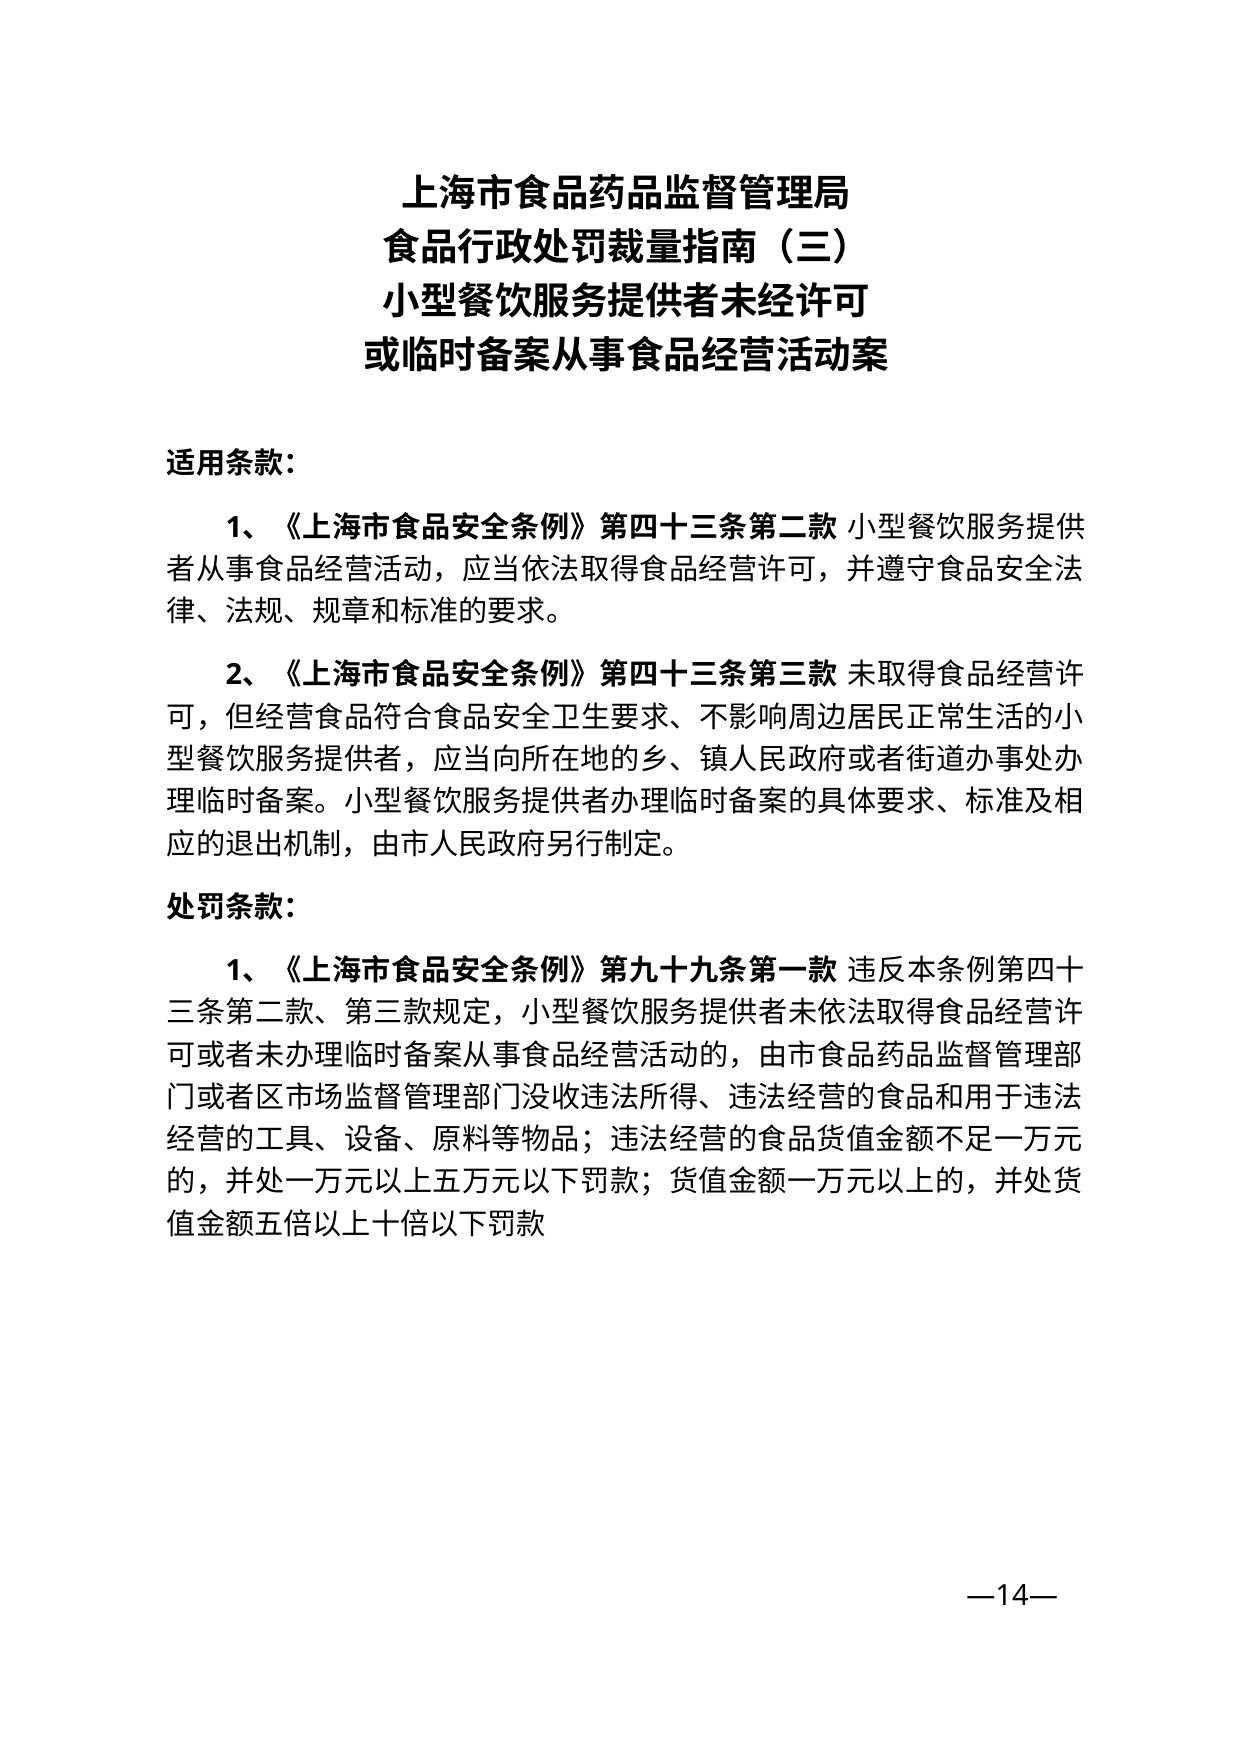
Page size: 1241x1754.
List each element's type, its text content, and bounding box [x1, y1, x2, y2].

text 小型餐饮服务提供者未经许可 [167, 271, 1085, 325]
text 处罚条款： [167, 883, 1085, 926]
text 或临时备案从事食品经营活动案 [167, 325, 1085, 379]
text 1、《上海市食品安全条例》第九十九条第一款 违反本条例第四十三条第二款、第三款规定，小型餐饮服务提供者未依法取得食品经营许可或者未办理临时备案从事食品经营活动的，由市食品药品监督管理部门或者区市场监督管理部门没收违法所得、违法经营的食品和用于违法经营的工具、设备、原料等物品；违法经营的食品货值金额不足一万元的，并处一万元以上五万元以下罚款；货值金额一万元以上的，并处货值金额五倍以上十倍以下罚款 [167, 946, 1085, 1243]
text 2、《上海市食品安全条例》第四十三条第三款 未取得食品经营许可，但经营食品符合食品安全卫生要求、不影响周边居民正常生活的小型餐饮服务提供者，应当向所在地的乡、镇人民政府或者街道办事处办理临时备案。小型餐饮服务提供者办理临时备案的具体要求、标准及相应的退出机制，由市人民政府另行制定。 [167, 651, 1085, 862]
text 上海市食品药品监督管理局 [167, 162, 1085, 217]
text 适用条款： [167, 440, 1085, 482]
text 食品行政处罚裁量指南（三） [167, 217, 1085, 271]
text 1、《上海市食品安全条例》第四十三条第二款 小型餐饮服务提供者从事食品经营活动，应当依法取得食品经营许可，并遵守食品安全法律、法规、规章和标准的要求。 [167, 503, 1085, 630]
